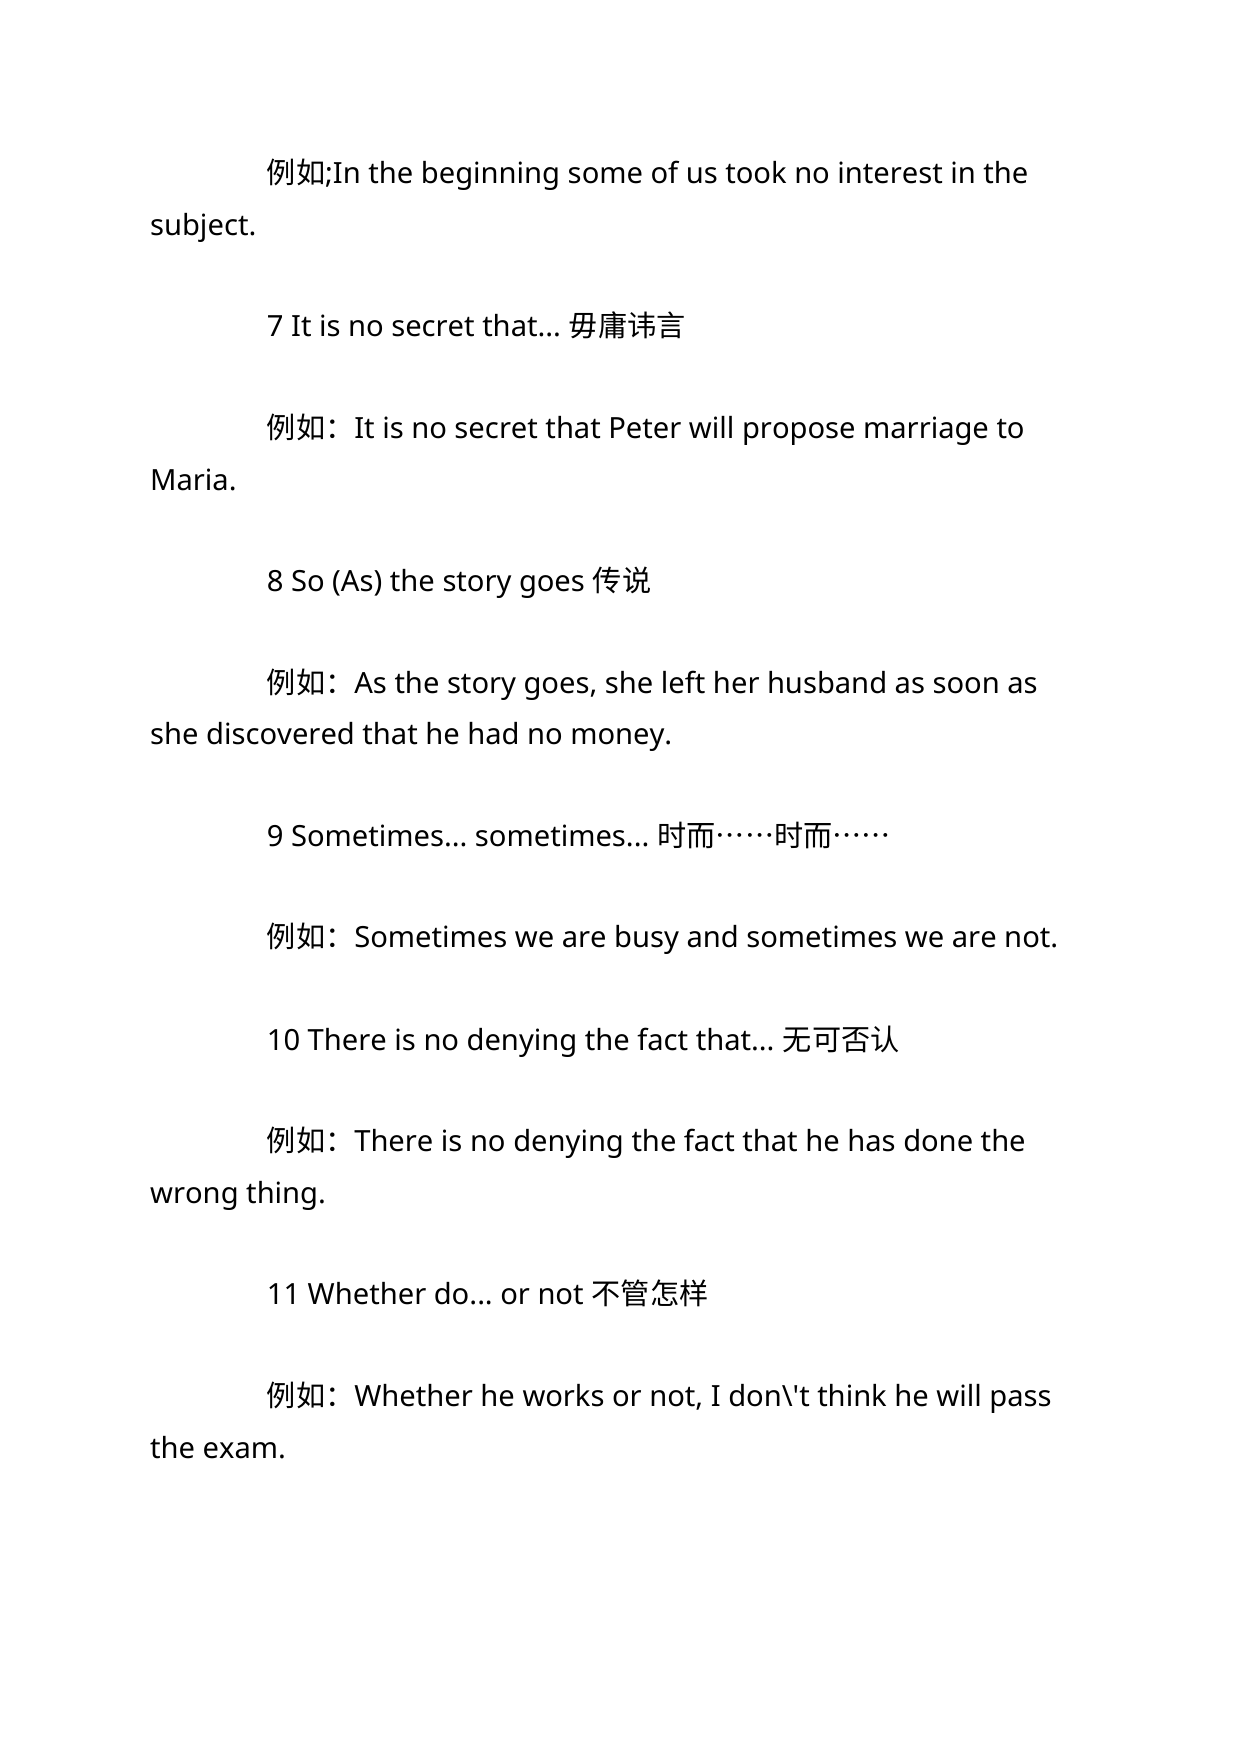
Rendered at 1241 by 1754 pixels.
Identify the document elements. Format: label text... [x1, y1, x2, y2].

text 9 Sometimes... sometimes... 时而……时而…… [150, 812, 1090, 854]
text 例如：There is no denying the fact that he has done the wrong thing. [150, 1118, 1090, 1212]
text 11 Whether do... or not 不管怎样 [150, 1271, 1090, 1313]
text 例如：It is no secret that Peter will propose marriage to Maria. [150, 405, 1090, 499]
text 8 So (As) the story goes 传说 [150, 557, 1090, 600]
text 7 It is no secret that... 毋庸讳言 [150, 303, 1090, 345]
text 例如：As the story goes, she left her husband as soon as she discovered that he had no money. [150, 659, 1090, 753]
text 例如：Whether he works or not, I don\'t think he will pass the exam. [150, 1373, 1090, 1467]
text 例如：Sometimes we are busy and sometimes we are not. [150, 914, 1090, 956]
text 10 There is no denying the fact that... 无可否认 [150, 1016, 1090, 1058]
text 例如;In the beginning some of us took no interest in the subject. [150, 150, 1090, 244]
